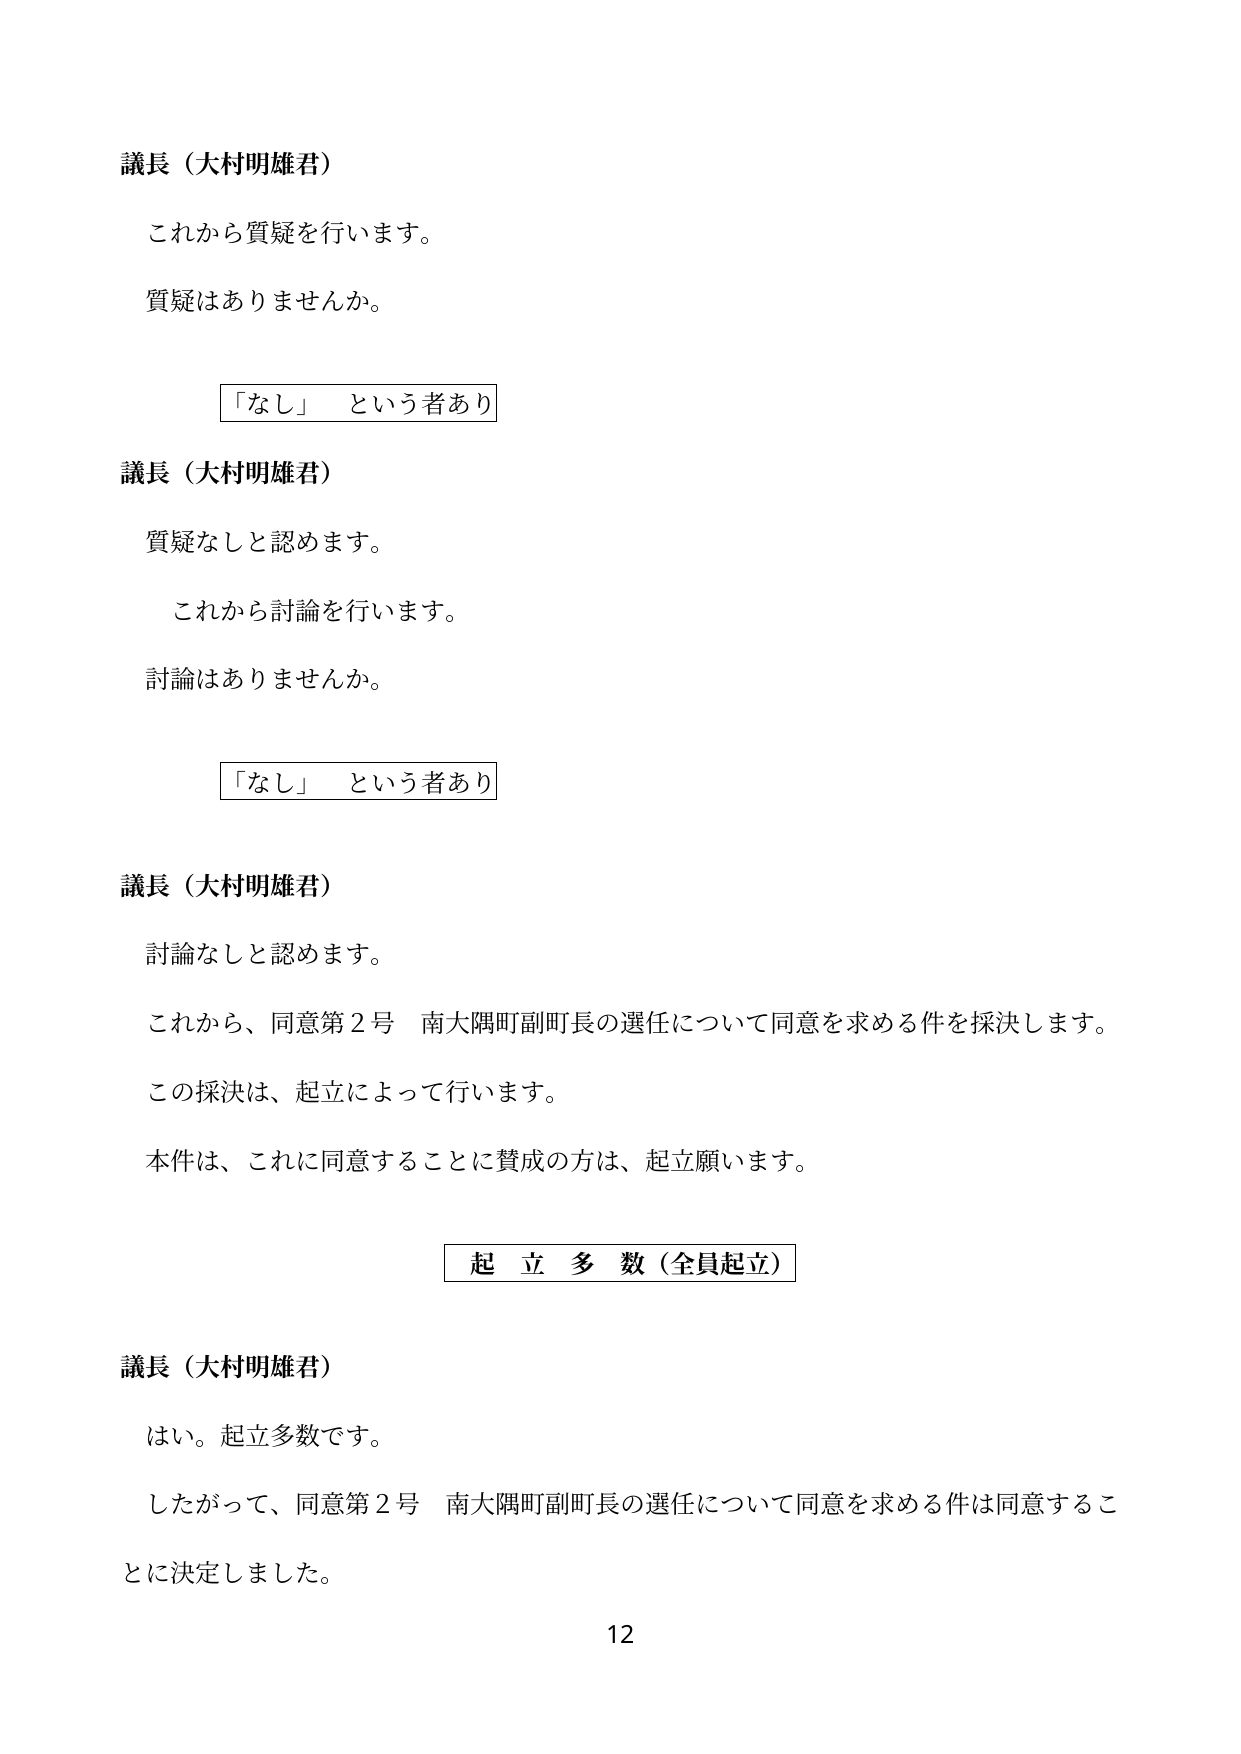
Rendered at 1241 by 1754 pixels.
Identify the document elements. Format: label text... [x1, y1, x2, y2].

text 討論はありませんか。 [120, 644, 1120, 713]
text 質疑なしと認めます。 [120, 506, 1120, 575]
text 「なし」 という者あり [120, 747, 1120, 816]
text 議長（大村明雄君） [120, 1331, 1120, 1400]
text 質疑はありませんか。 [120, 266, 1120, 334]
text 議長（大村明雄君） [120, 128, 1120, 197]
text 討論なしと認めます。 [120, 919, 1120, 988]
text 「なし」 という者あり [120, 369, 1120, 438]
text この採決は、起立によって行います。 [120, 1056, 1120, 1125]
text したがって、同意第２号 南大隅町副町長の選任について同意を求める件は同意することに決定しました。 [120, 1469, 1120, 1606]
text はい。起立多数です。 [120, 1400, 1120, 1469]
text 起 立 多 数（全員起立） [120, 1228, 1120, 1297]
text これから、同意第２号 南大隅町副町長の選任について同意を求める件を採決します。 [120, 988, 1120, 1056]
text 議長（大村明雄君） [120, 438, 1120, 506]
text 議長（大村明雄君） [120, 850, 1120, 919]
text これから質疑を行います。 [120, 197, 1120, 266]
text これから討論を行います。 [120, 575, 1120, 644]
text 本件は、これに同意することに賛成の方は、起立願います。 [120, 1125, 1120, 1194]
